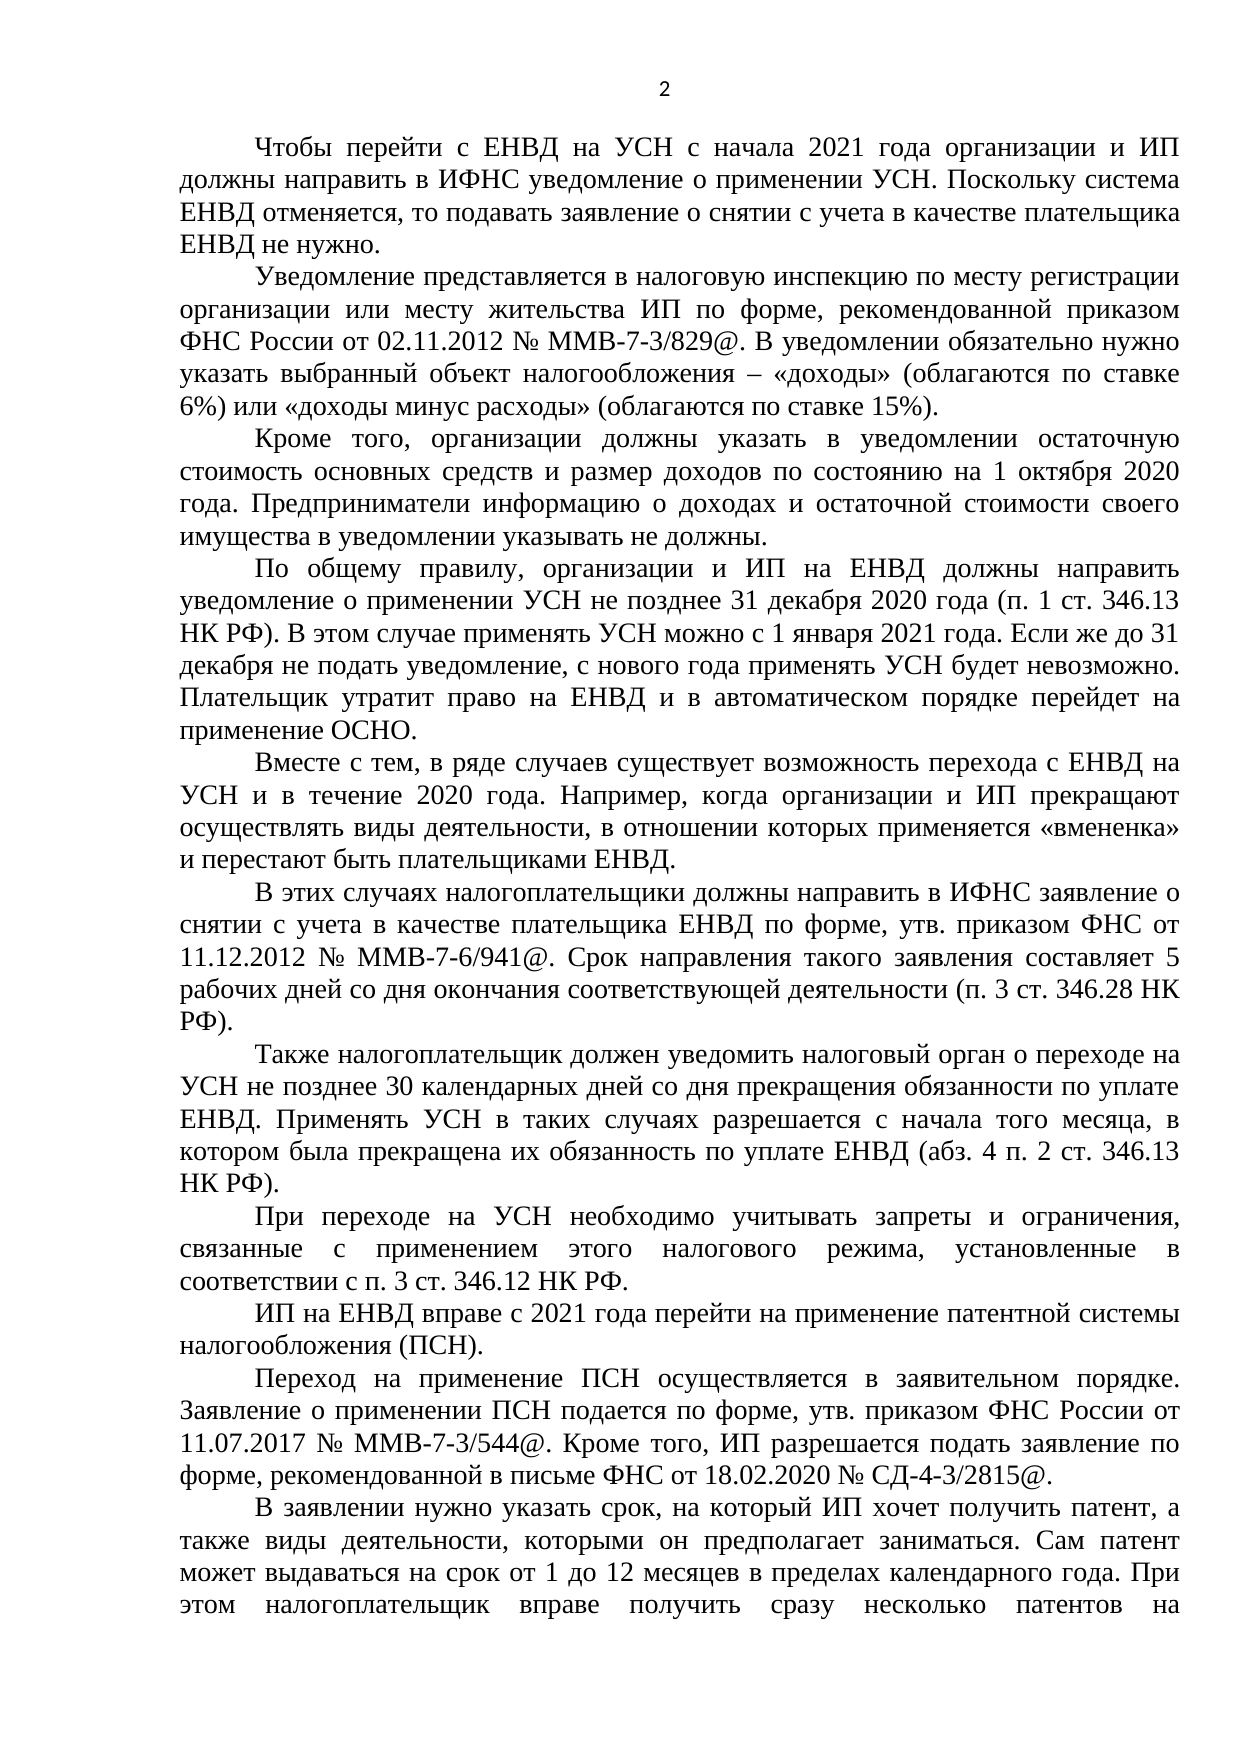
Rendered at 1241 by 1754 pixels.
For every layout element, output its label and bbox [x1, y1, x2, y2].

table_header [179, 130, 1181, 1620]
